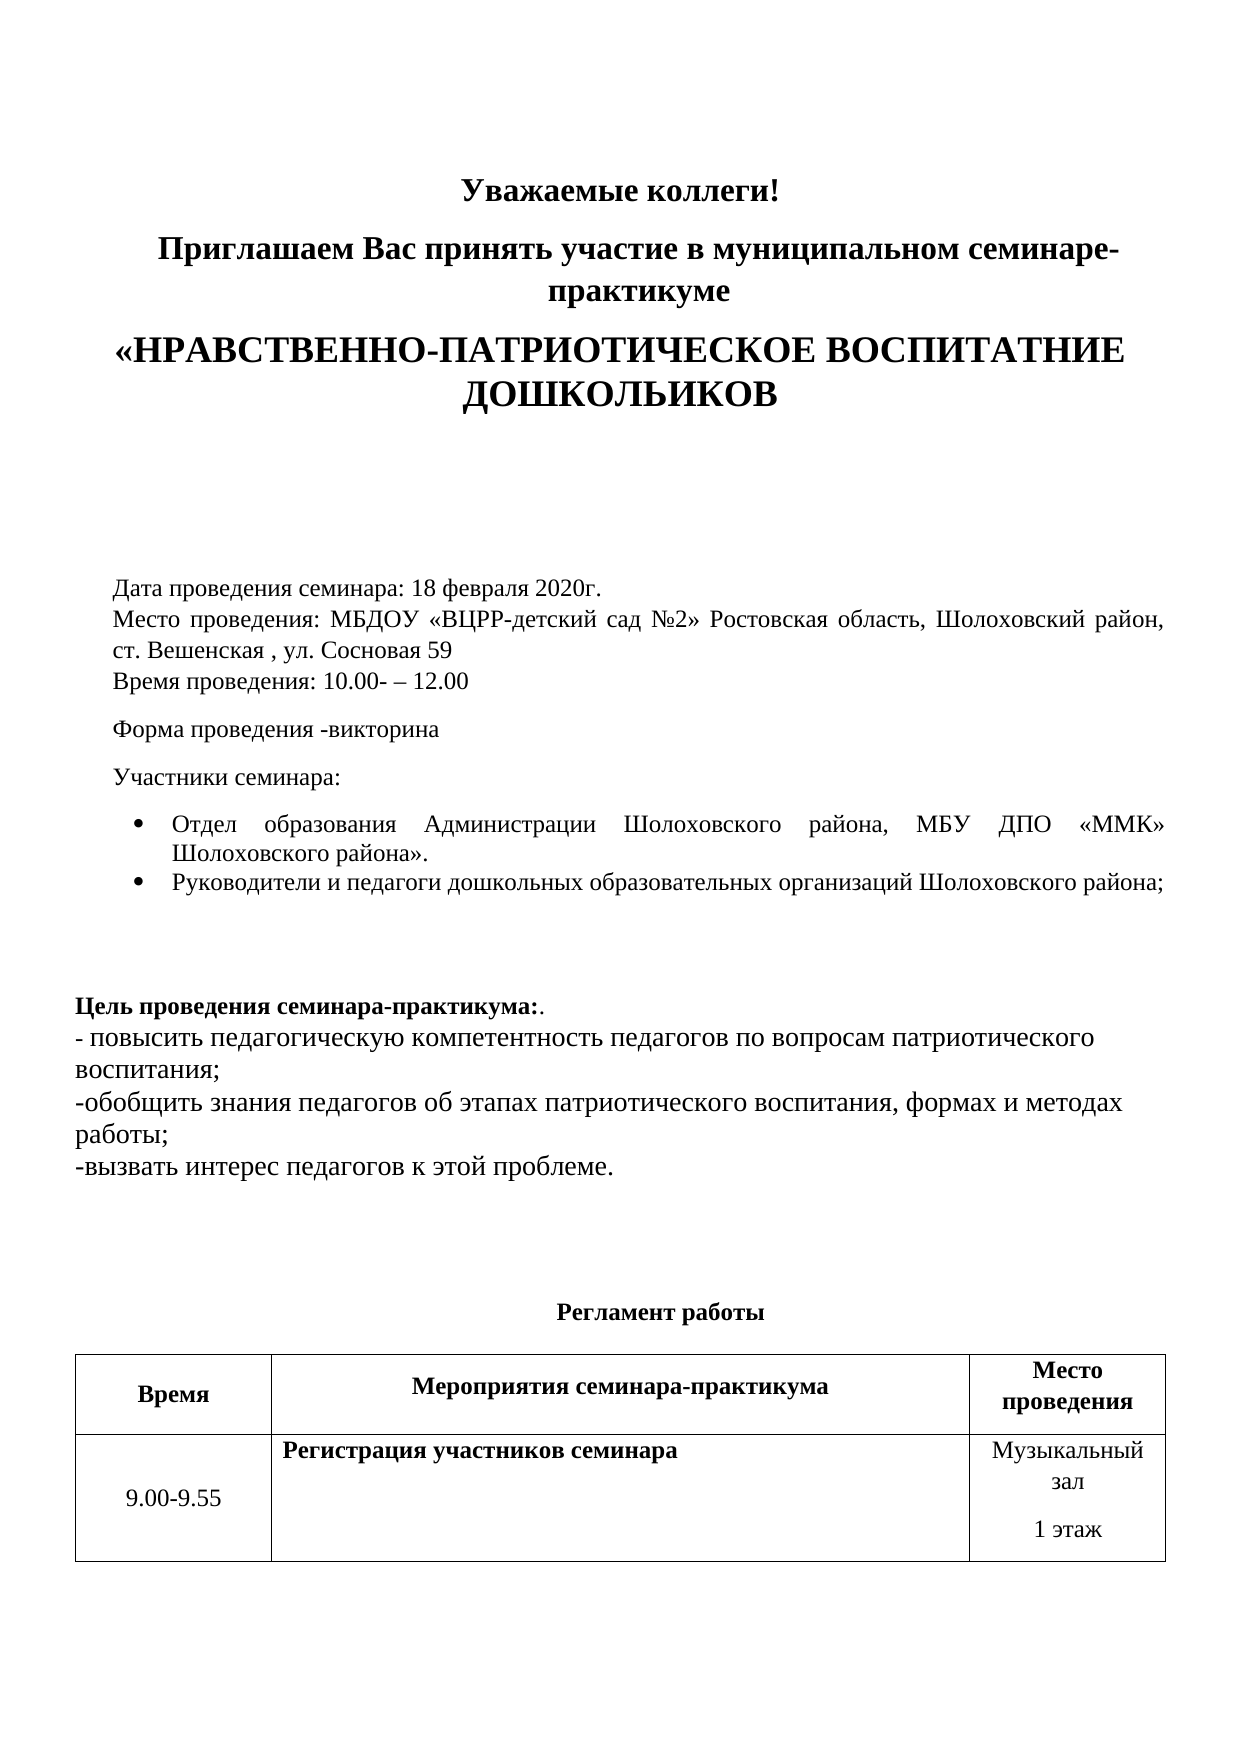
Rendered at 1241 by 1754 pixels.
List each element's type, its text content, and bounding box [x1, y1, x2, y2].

table_cell Музыкальный зал 1 этаж [970, 1435, 1165, 1561]
text -обобщить знания педагогов об этапах патриотического воспитания, формах и методах работы; [75, 1085, 1165, 1149]
table_cell Регистрация участников семинара [272, 1435, 969, 1561]
text - повысить педагогическую компетентность педагогов по вопросам патриотического воспитания; [75, 1020, 1165, 1085]
list Руководители и педагоги дошкольных образовательных организаций Шолоховского района; [134, 867, 1165, 896]
table_header Место проведения [970, 1355, 1165, 1434]
text «НРАВСТВЕННО-ПАТРИОТИЧЕСКОЕ ВОСПИТАТНИЕ ДОШКОЛЬИКОВ [75, 328, 1165, 414]
text Цель проведения семинара-практикума:. [75, 991, 1165, 1020]
text Место проведения: МБДОУ «ВЦРР-детский сад №2» Ростовская область, Шолоховский район, ст. Вешенская , ул. Сосновая 59 [112, 604, 1165, 664]
table_cell 9.00-9.55 [76, 1435, 271, 1561]
text -вызвать интерес педагогов к этой проблеме. [75, 1149, 1165, 1182]
text Приглашаем Вас принять участие в муниципальном семинаре- практикуме [112, 228, 1165, 308]
list Регламент работы [150, 1297, 1165, 1326]
text Время проведения: 10.00- – 12.00 [112, 666, 1165, 695]
table_header Мероприятия семинара-практикума [272, 1355, 969, 1434]
table_header Время [76, 1355, 271, 1434]
text Форма проведения -викторина [112, 714, 1165, 743]
text Участники семинара: [112, 762, 1165, 791]
text Уважаемые коллеги! [75, 170, 1165, 209]
text Дата проведения семинара: 18 февраля 2020г. [112, 573, 1165, 602]
list Отдел образования Администрации Шолоховского района, МБУ ДПО «ММК» Шолоховского района». [134, 809, 1165, 867]
